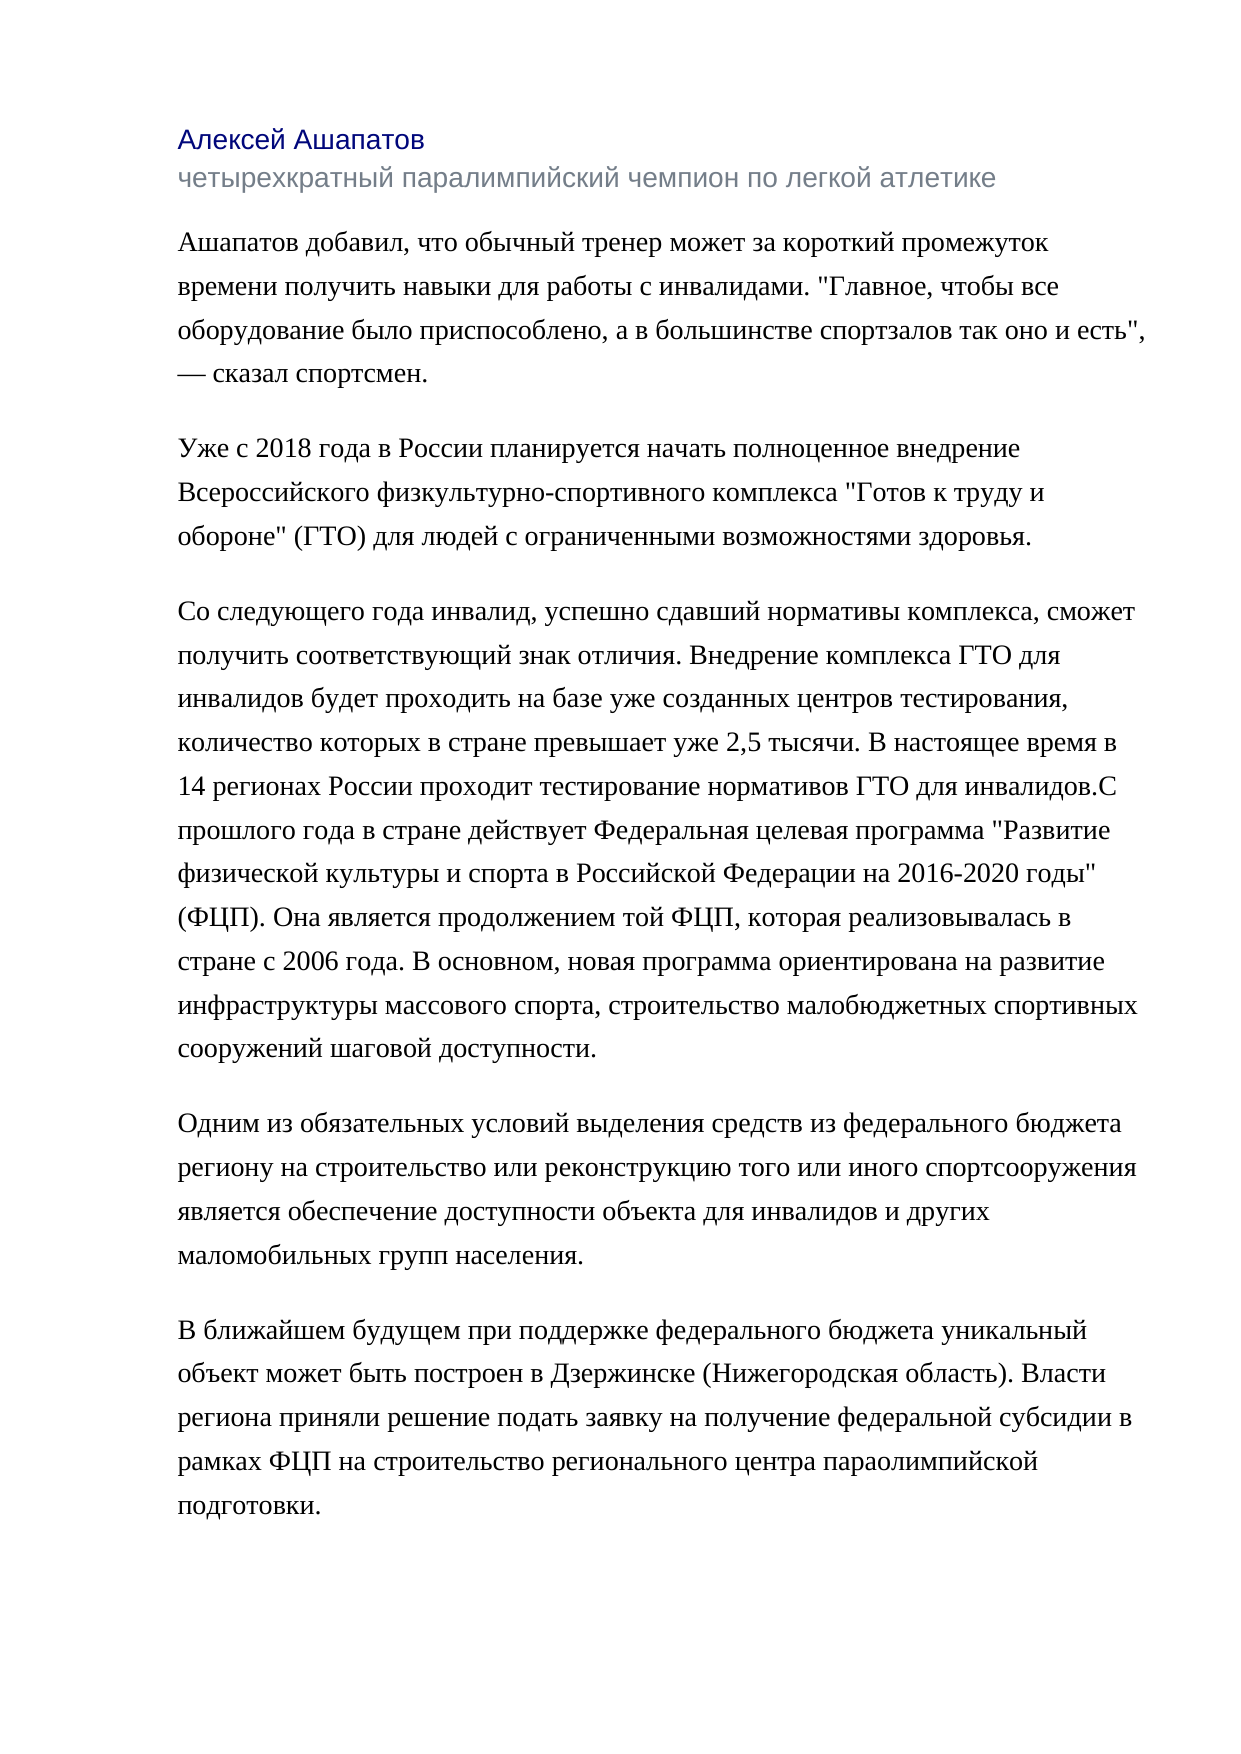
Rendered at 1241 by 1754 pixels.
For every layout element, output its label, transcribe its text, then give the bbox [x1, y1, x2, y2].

text Одним из обязательных условий выделения средств из федерального бюджета региону на строительство или реконструкцию того или иного спортсооружения является обеспечение доступности объекта для инвалидов и других маломобильных групп населения. [177, 1095, 1152, 1270]
text Ашапатов добавил, что обычный тренер может за короткий промежуток времени получить навыки для работы с инвалидами. "Главное, чтобы все оборудование было приспособлено, а в большинстве спортзалов так оно и есть", — сказал спортсмен. [177, 214, 1152, 389]
text Уже с 2018 года в России планируется начать полноценное внедрение Всероссийского физкультурно-спортивного комплекса "Готов к труду и обороне" (ГТО) для людей с ограниченными возможностями здоровья. [177, 420, 1152, 551]
text Алексей Ашапатов [177, 118, 1152, 156]
text Со следующего года инвалид, успешно сдавший нормативы комплекса, сможет получить соответствующий знак отличия. Внедрение комплекса ГТО для инвалидов будет проходить на базе уже созданных центров тестирования, количество которых в стране превышает уже 2,5 тысячи. В настоящее время в 14 регионах России проходит тестирование нормативов ГТО для инвалидов.С прошлого года в стране действует Федеральная целевая программа "Развитие физической культуры и спорта в Российской Федерации на 2016-2020 годы" (ФЦП). Она является продолжением той ФЦП, которая реализовывалась в стране с 2006 года. В основном, новая программа ориентирована на развитие инфраструктуры массового спорта, строительство малобюджетных спортивных сооружений шаговой доступности. [177, 583, 1152, 1064]
text четырехкратный паралимпийский чемпион по легкой атлетике [177, 156, 1152, 193]
text В ближайшем будущем при поддержке федерального бюджета уникальный объект может быть построен в Дзержинске (Нижегородская область). Власти региона приняли решение подать заявку на получение федеральной субсидии в рамках ФЦП на строительство регионального центра параолимпийской подготовки. [177, 1301, 1152, 1520]
